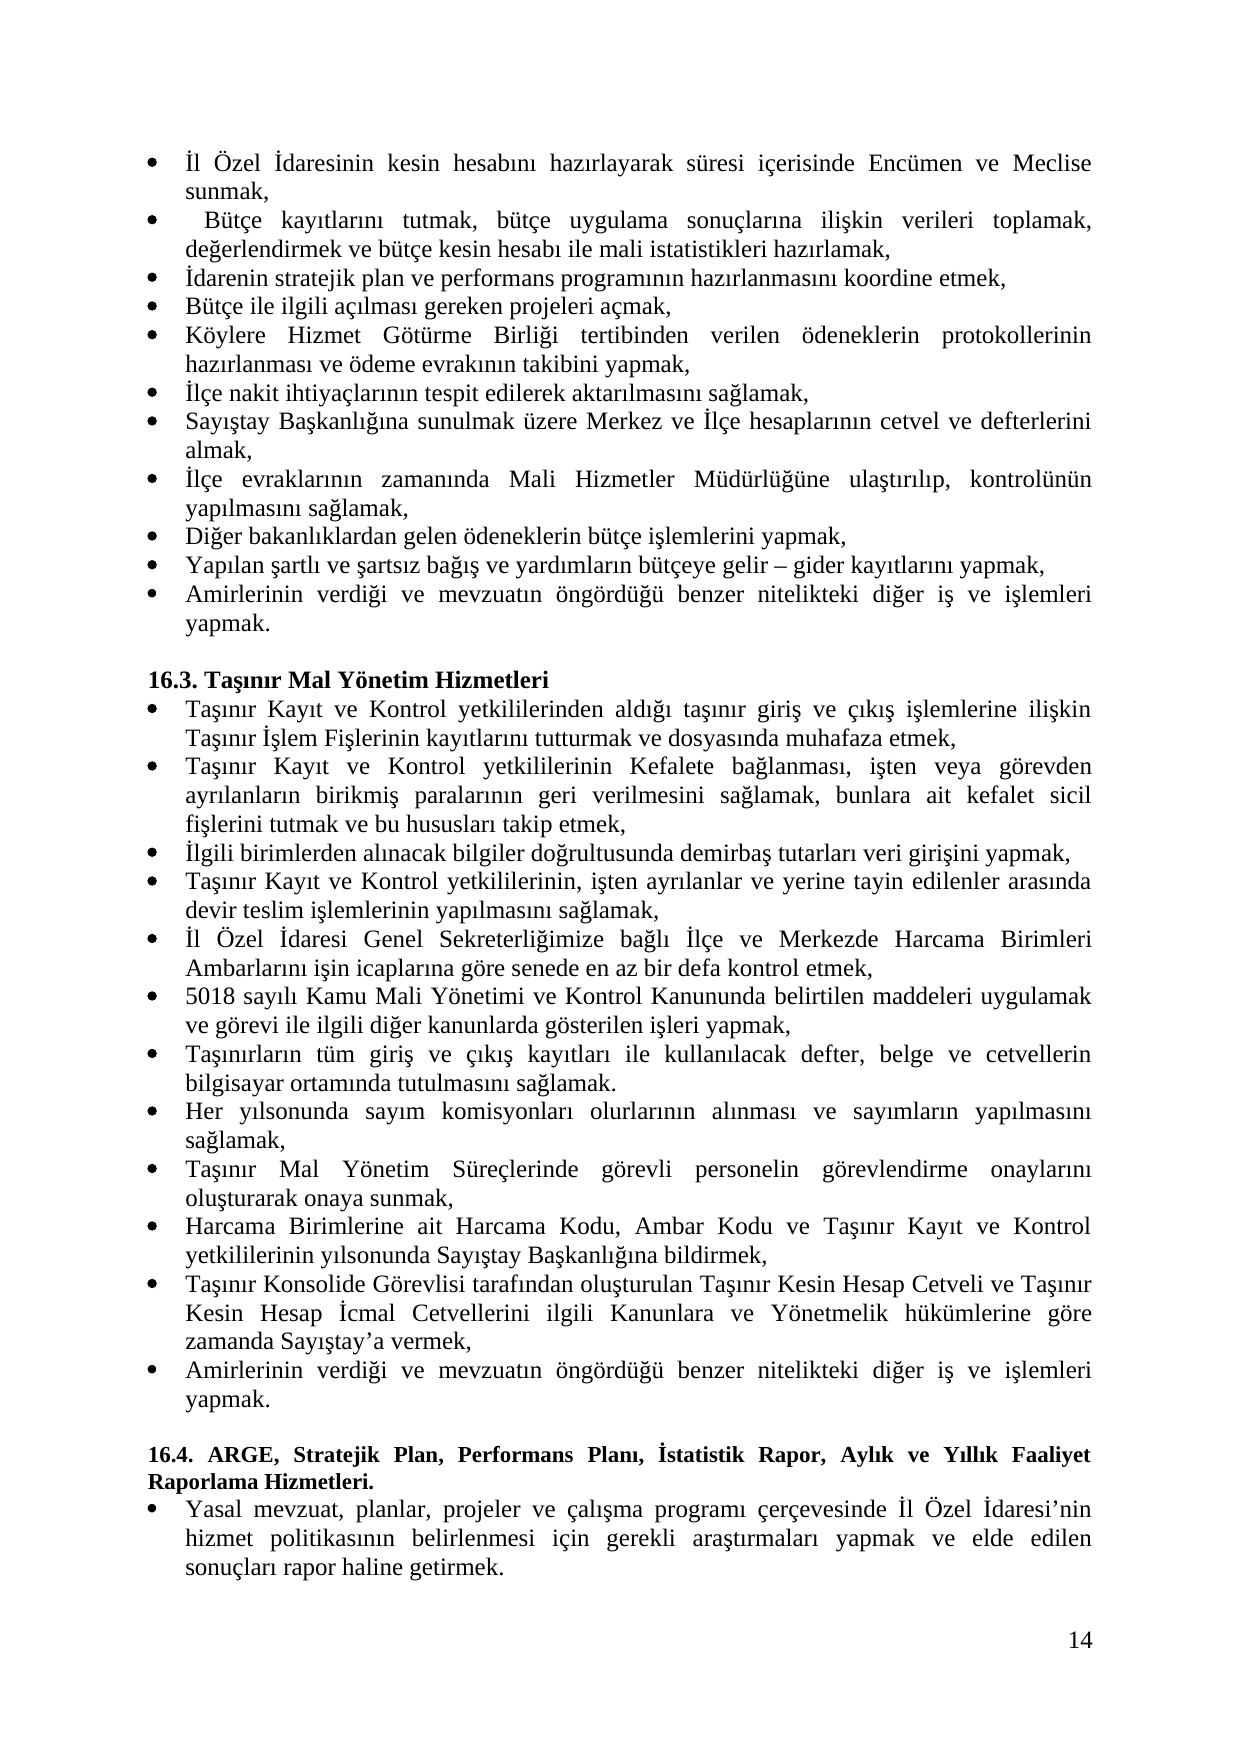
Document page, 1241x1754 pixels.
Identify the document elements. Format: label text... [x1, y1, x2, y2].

list İl Özel İdaresi Genel Sekreterliğimize bağlı İlçe ve Merkezde Harcama Birimleri Ambarlarını işin icaplarına göre senede en az bir defa kontrol etmek, [148, 924, 1093, 981]
list Köylere Hizmet Götürme Birliği tertibinden verilen ödeneklerin protokollerinin hazırlanması ve ödeme evrakının takibini yapmak, [148, 320, 1093, 378]
list Yasal mevzuat, planlar, projeler ve çalışma programı çerçevesinde İl Özel İdaresi’nin hizmet politikasının belirlenmesi için gerekli araştırmaları yapmak ve elde edilen sonuçları rapor haline getirmek. [148, 1494, 1093, 1580]
list İlçe evraklarının zamanında Mali Hizmetler Müdürlüğüne ulaştırılıp, kontrolünün yapılmasını sağlamak, [148, 464, 1093, 521]
list Bütçe kayıtlarını tutmak, bütçe uygulama sonuçlarına ilişkin verileri toplamak, değerlendirmek ve bütçe kesin hesabı ile mali istatistikleri hazırlamak, [148, 205, 1093, 263]
list İlgili birimlerden alınacak bilgiler doğrultusunda demirbaş tutarları veri girişini yapmak, [148, 838, 1093, 866]
list Amirlerinin verdiği ve mevzuatın öngördüğü benzer nitelikteki diğer iş ve işlemleri yapmak. [148, 579, 1093, 636]
list Her yılsonunda sayım komisyonları olurlarının alınması ve sayımların yapılmasını sağlamak, [148, 1096, 1093, 1154]
text 16.3. Taşınır Mal Yönetim Hizmetleri [148, 665, 1093, 694]
list İlçe nakit ihtiyaçlarının tespit edilerek aktarılmasını sağlamak, [148, 378, 1093, 406]
list Taşınır Kayıt ve Kontrol yetkililerinin Kefalete bağlanması, işten veya görevden ayrılanların birikmiş paralarının geri verilmesini sağlamak, bunlara ait kefalet sicil fişlerini tutmak ve bu hususları takip etmek, [148, 751, 1093, 838]
list Taşınır Mal Yönetim Süreçlerinde görevli personelin görevlendirme onaylarını oluşturarak onaya sunmak, [148, 1154, 1093, 1211]
list Amirlerinin verdiği ve mevzuatın öngördüğü benzer nitelikteki diğer iş ve işlemleri yapmak. [148, 1355, 1093, 1413]
list Harcama Birimlerine ait Harcama Kodu, Ambar Kodu ve Taşınır Kayıt ve Kontrol yetkililerinin yılsonunda Sayıştay Başkanlığına bildirmek, [148, 1211, 1093, 1269]
list Taşınır Kayıt ve Kontrol yetkililerinin, işten ayrılanlar ve yerine tayin edilenler arasında devir teslim işlemlerinin yapılmasını sağlamak, [148, 866, 1093, 924]
list Yapılan şartlı ve şartsız bağış ve yardımların bütçeye gelir – gider kayıtlarını yapmak, [148, 550, 1093, 579]
list Taşınır Konsolide Görevlisi tarafından oluşturulan Taşınır Kesin Hesap Cetveli ve Taşınır Kesin Hesap İcmal Cetvellerini ilgili Kanunlara ve Yönetmelik hükümlerine göre zamanda Sayıştay’a vermek, [148, 1269, 1093, 1355]
list Taşınır Kayıt ve Kontrol yetkililerinden aldığı taşınır giriş ve çıkış işlemlerine ilişkin Taşınır İşlem Fişlerinin kayıtlarını tutturmak ve dosyasında muhafaza etmek, [148, 694, 1093, 751]
list İl Özel İdaresinin kesin hesabını hazırlayarak süresi içerisinde Encümen ve Meclise sunmak, [148, 148, 1093, 205]
list 5018 sayılı Kamu Mali Yönetimi ve Kontrol Kanununda belirtilen maddeleri uygulamak ve görevi ile ilgili diğer kanunlarda gösterilen işleri yapmak, [148, 981, 1093, 1039]
list Sayıştay Başkanlığına sunulmak üzere Merkez ve İlçe hesaplarının cetvel ve defterlerini almak, [148, 406, 1093, 464]
list İdarenin stratejik plan ve performans programının hazırlanmasını koordine etmek, [148, 263, 1093, 291]
list Taşınırların tüm giriş ve çıkış kayıtları ile kullanılacak defter, belge ve cetvellerin bilgisayar ortamında tutulmasını sağlamak. [148, 1039, 1093, 1096]
list Bütçe ile ilgili açılması gereken projeleri açmak, [148, 291, 1093, 320]
text 16.4. ARGE, Stratejik Plan, Performans Planı, İstatistik Rapor, Aylık ve Yıllık Faaliyet Raporlama Hizmetleri. [148, 1441, 1093, 1494]
list Diğer bakanlıklardan gelen ödeneklerin bütçe işlemlerini yapmak, [148, 521, 1093, 550]
